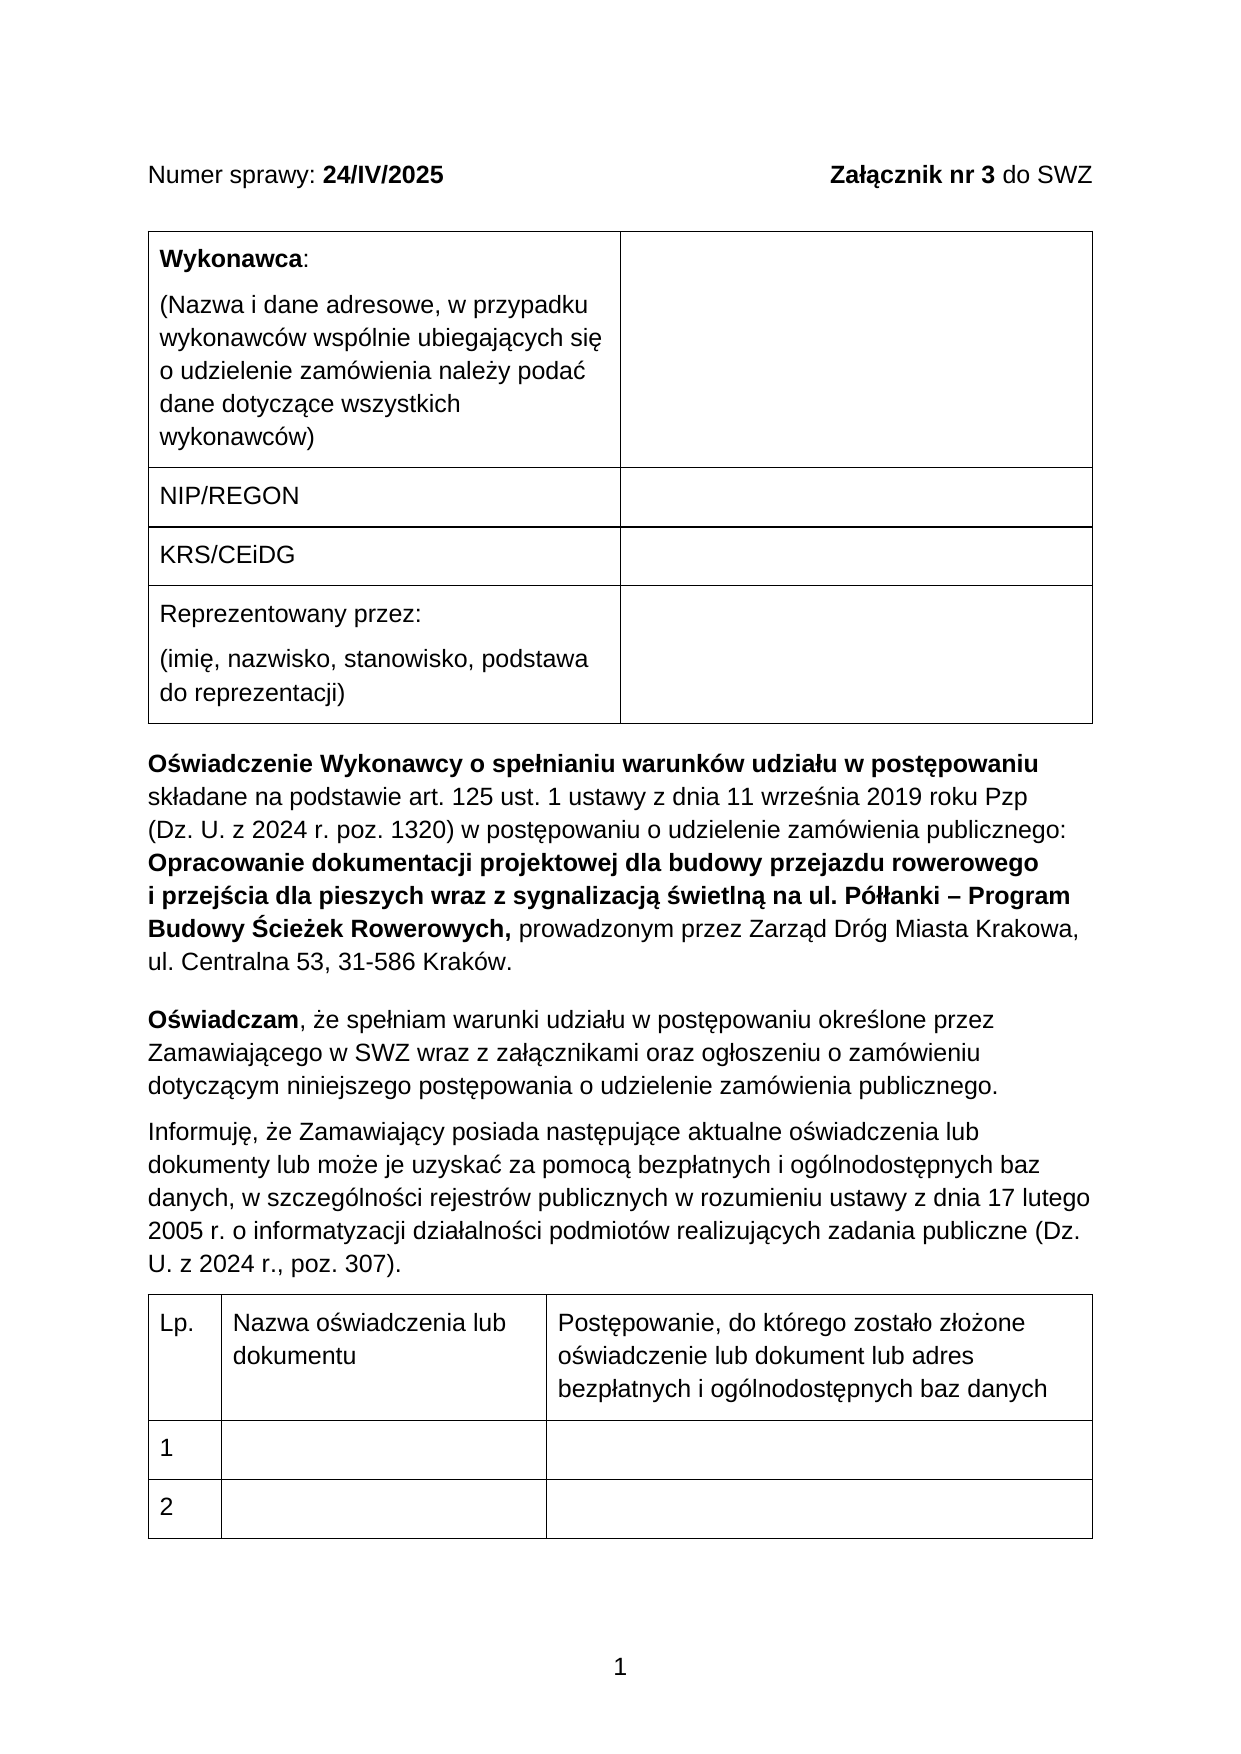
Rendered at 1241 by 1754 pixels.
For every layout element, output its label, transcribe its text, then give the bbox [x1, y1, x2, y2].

table_header [621, 232, 1092, 467]
text Informuję, że Zamawiający posiada następujące aktualne oświadczenia lub dokumenty lub może je uzyskać za pomocą bezpłatnych i ogólnodostępnych baz danych, w szczególności rejestrów publicznych w rozumieniu ustawy z dnia 17 lutego 2005 r. o informatyzacji działalności podmiotów realizujących zadania publiczne (Dz. U. z 2024 r., poz. 307). [148, 1117, 1093, 1278]
table_cell 2 [149, 1480, 221, 1538]
table_header Nazwa oświadczenia lub dokumentu [222, 1295, 546, 1419]
text Numer sprawy: 24/IV/2025 Załącznik nr 3 do SWZ [148, 160, 1093, 189]
table_cell [547, 1480, 1092, 1538]
table_cell [621, 468, 1092, 526]
table_cell [222, 1421, 546, 1478]
table_cell [621, 528, 1092, 585]
table_header Postępowanie, do którego zostało złożone oświadczenie lub dokument lub adres bezpłatnych i ogólnodostępnych baz danych [547, 1295, 1092, 1419]
table_cell NIP/REGON [149, 468, 620, 526]
table_cell [222, 1480, 546, 1538]
table_cell [547, 1421, 1092, 1478]
text Oświadczam, że spełniam warunki udziału w postępowaniu określone przez Zamawiającego w SWZ wraz z załącznikami oraz ogłoszeniu o zamówieniu dotyczącym niniejszego postępowania o udzielenie zamówienia publicznego. [148, 1005, 1093, 1100]
text Oświadczenie Wykonawcy o spełnianiu warunków udziału w postępowaniu składane na podstawie art. 125 ust. 1 ustawy z dnia 11 września 2019 roku Pzp (Dz. U. z 2024 r. poz. 1320) w postępowaniu o udzielenie zamówienia publicznego: Opracowanie dokumentacji projektowej dla budowy przejazdu rowerowego i przejścia dla pieszych wraz z sygnalizacją świetlną na ul. Półłanki – Program Budowy Ścieżek Rowerowych, prowadzonym przez Zarząd Dróg Miasta Krakowa, ul. Centralna 53, 31-586 Kraków. [148, 749, 1093, 976]
table_cell KRS/CEiDG [149, 528, 620, 585]
table_cell [621, 586, 1092, 723]
table_cell 1 [149, 1421, 221, 1478]
table_cell Reprezentowany przez: (imię, nazwisko, stanowisko, podstawa do reprezentacji) [149, 586, 620, 723]
table_header Wykonawca: (Nazwa i dane adresowe, w przypadku wykonawców wspólnie ubiegających się o udzielenie zamówienia należy podać dane dotyczące wszystkich wykonawców) [149, 232, 620, 467]
table_header Lp. [149, 1295, 221, 1419]
